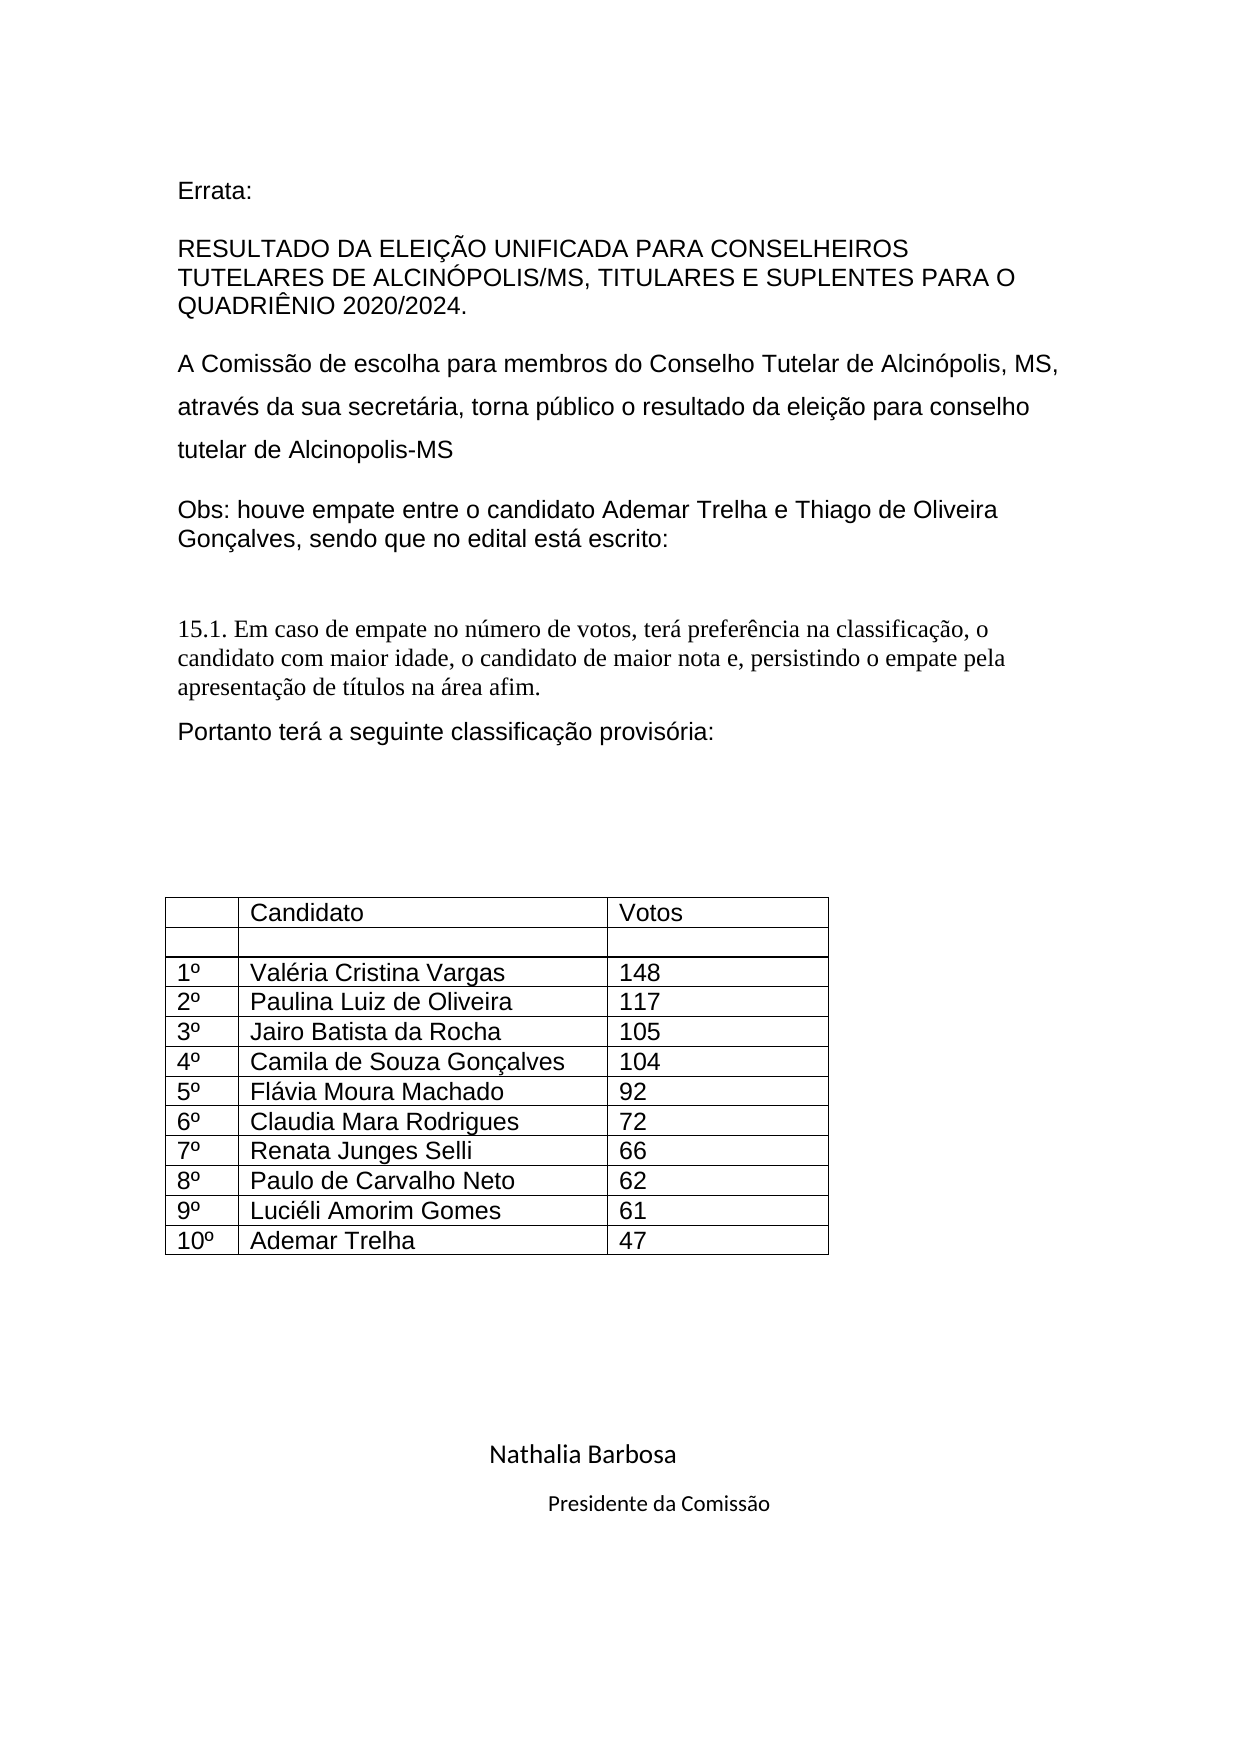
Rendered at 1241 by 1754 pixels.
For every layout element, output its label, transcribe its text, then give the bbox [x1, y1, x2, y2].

text Portanto terá a seguinte classificação provisória: [177, 717, 1063, 746]
table_cell 47 [608, 1226, 828, 1254]
table_cell Camila de Souza Gonçalves [239, 1047, 607, 1076]
table_cell 1º [166, 958, 238, 986]
table_cell Ademar Trelha [239, 1226, 607, 1254]
table_cell 117 [608, 987, 828, 1016]
table_cell 3º [166, 1017, 238, 1046]
text Obs: houve empate entre o candidato Ademar Trelha e Thiago de Oliveira Gonçalves, sendo que no edital está escrito: [177, 495, 1063, 552]
table_cell 6º [166, 1106, 238, 1135]
table_cell Luciéli Amorim Gomes [239, 1196, 607, 1224]
text 15.1. Em caso de empate no número de votos, terá preferência na classificação, o candidato com maior idade, o candidato de maior nota e, persistindo o empate pela apresentação de títulos na área afim. [177, 614, 1063, 701]
table_cell Claudia Mara Rodrigues [239, 1106, 607, 1135]
table_cell 4º [166, 1047, 238, 1076]
table_cell 66 [608, 1136, 828, 1165]
table_cell 104 [608, 1047, 828, 1076]
text Presidente da Comissão [177, 1489, 1063, 1517]
table_cell 92 [608, 1077, 828, 1105]
table_cell 7º [166, 1136, 238, 1165]
table_cell 2º [166, 987, 238, 1016]
table_cell [608, 928, 828, 956]
table_cell 105 [608, 1017, 828, 1046]
table_cell [239, 928, 607, 956]
table_cell Valéria Cristina Vargas [239, 958, 607, 986]
text RESULTADO DA ELEIÇÃO UNIFICADA PARA CONSELHEIROS TUTELARES DE ALCINÓPOLIS/MS, TITULARES E SUPLENTES PARA O QUADRIÊNIO 2020/2024. [177, 234, 1063, 320]
table_cell 72 [608, 1106, 828, 1135]
table_cell 61 [608, 1196, 828, 1224]
table_header Candidato [239, 898, 607, 927]
table_header [166, 898, 238, 927]
text Errata: [177, 176, 1063, 205]
table_cell Flávia Moura Machado [239, 1077, 607, 1105]
table_cell 5º [166, 1077, 238, 1105]
table_cell 8º [166, 1166, 238, 1195]
table_cell 62 [608, 1166, 828, 1195]
table_cell Paulo de Carvalho Neto [239, 1166, 607, 1195]
text Nathalia Barbosa [177, 1437, 1063, 1470]
text A Comissão de escolha para membros do Conselho Tutelar de Alcinópolis, MS, através da sua secretária, torna público o resultado da eleição para conselho tutelar de Alcinopolis-MS [177, 349, 1063, 464]
table_cell [166, 928, 238, 956]
table_cell Renata Junges Selli [239, 1136, 607, 1165]
table_cell Jairo Batista da Rocha [239, 1017, 607, 1046]
table_header Votos [608, 898, 828, 927]
table_cell 10º [166, 1226, 238, 1254]
table_cell Paulina Luiz de Oliveira [239, 987, 607, 1016]
table_cell 9º [166, 1196, 238, 1224]
table_cell 148 [608, 958, 828, 986]
